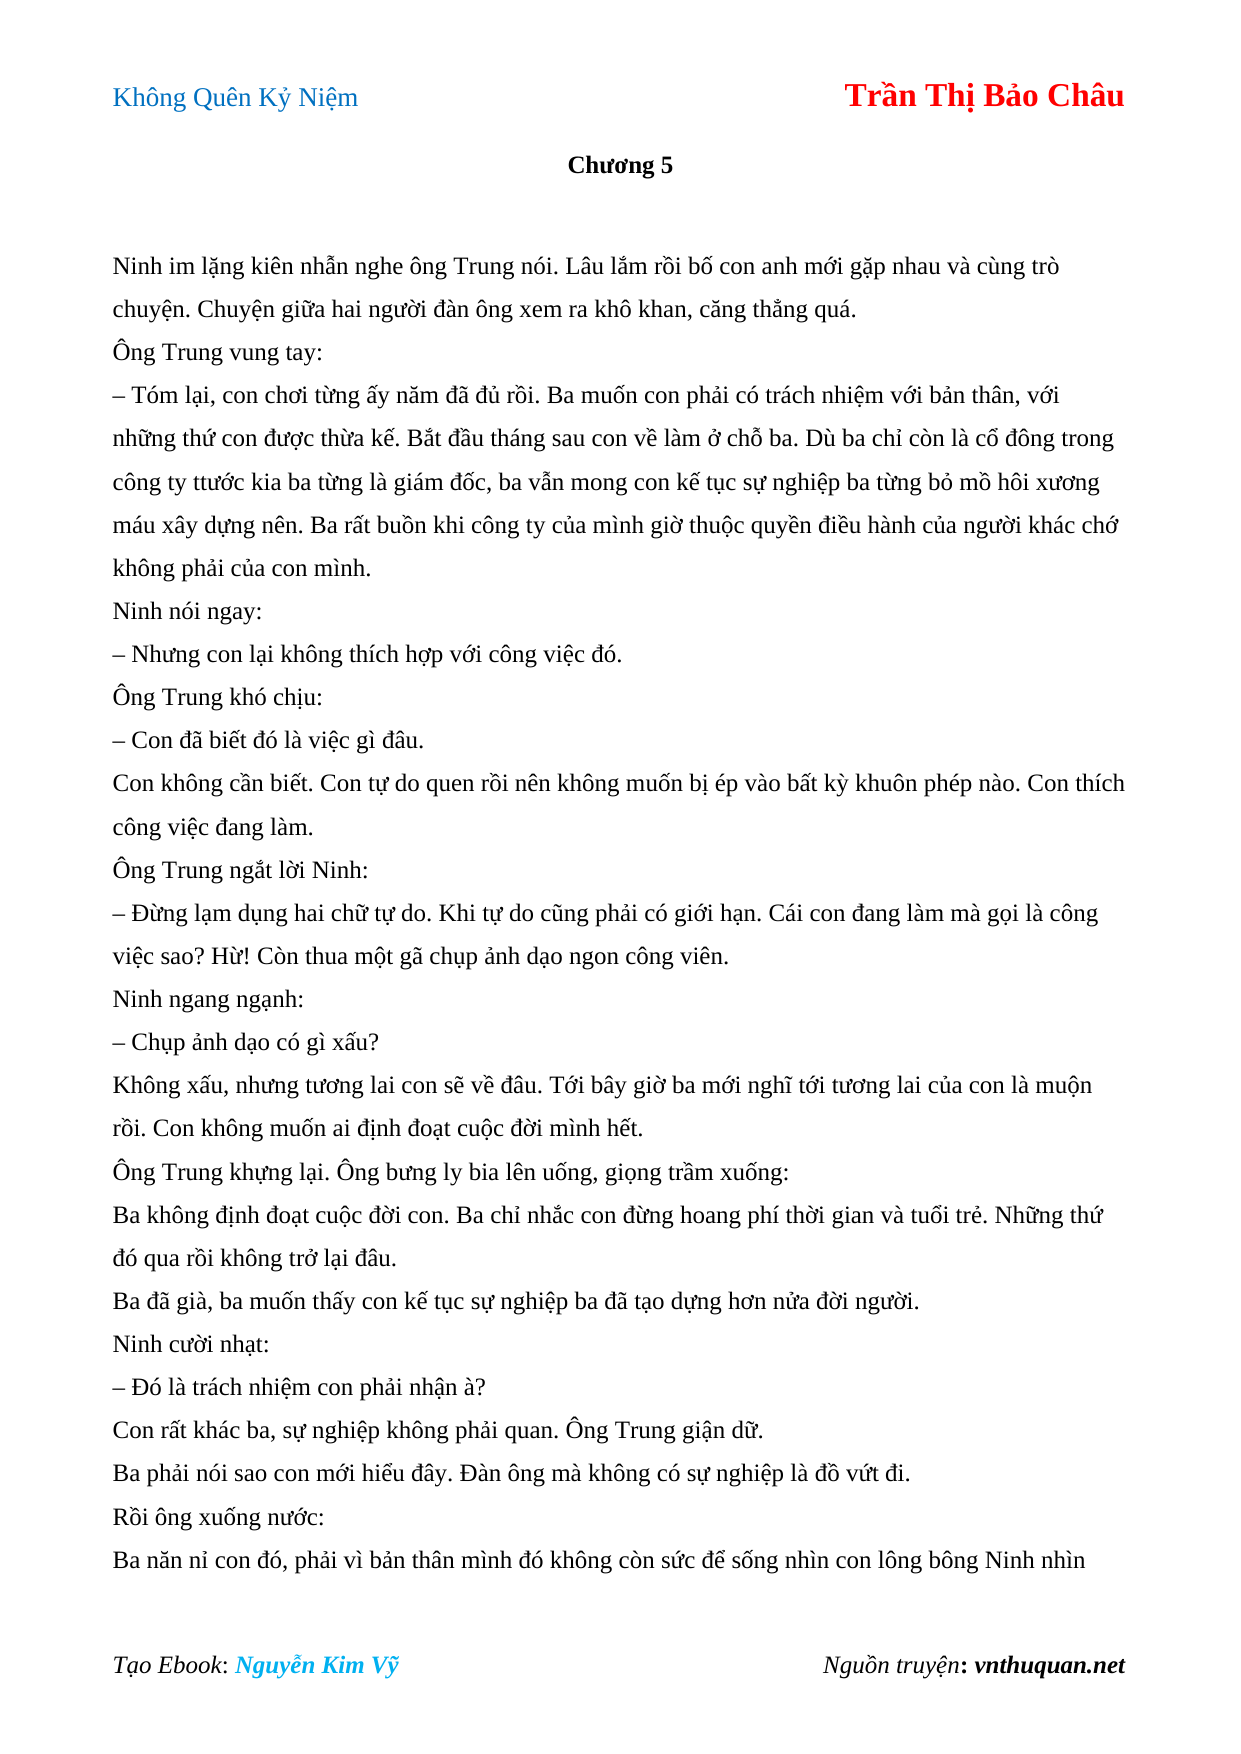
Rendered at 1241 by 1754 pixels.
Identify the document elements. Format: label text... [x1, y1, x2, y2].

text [112, 208, 1128, 1573]
text Chương 5 [112, 150, 1128, 179]
